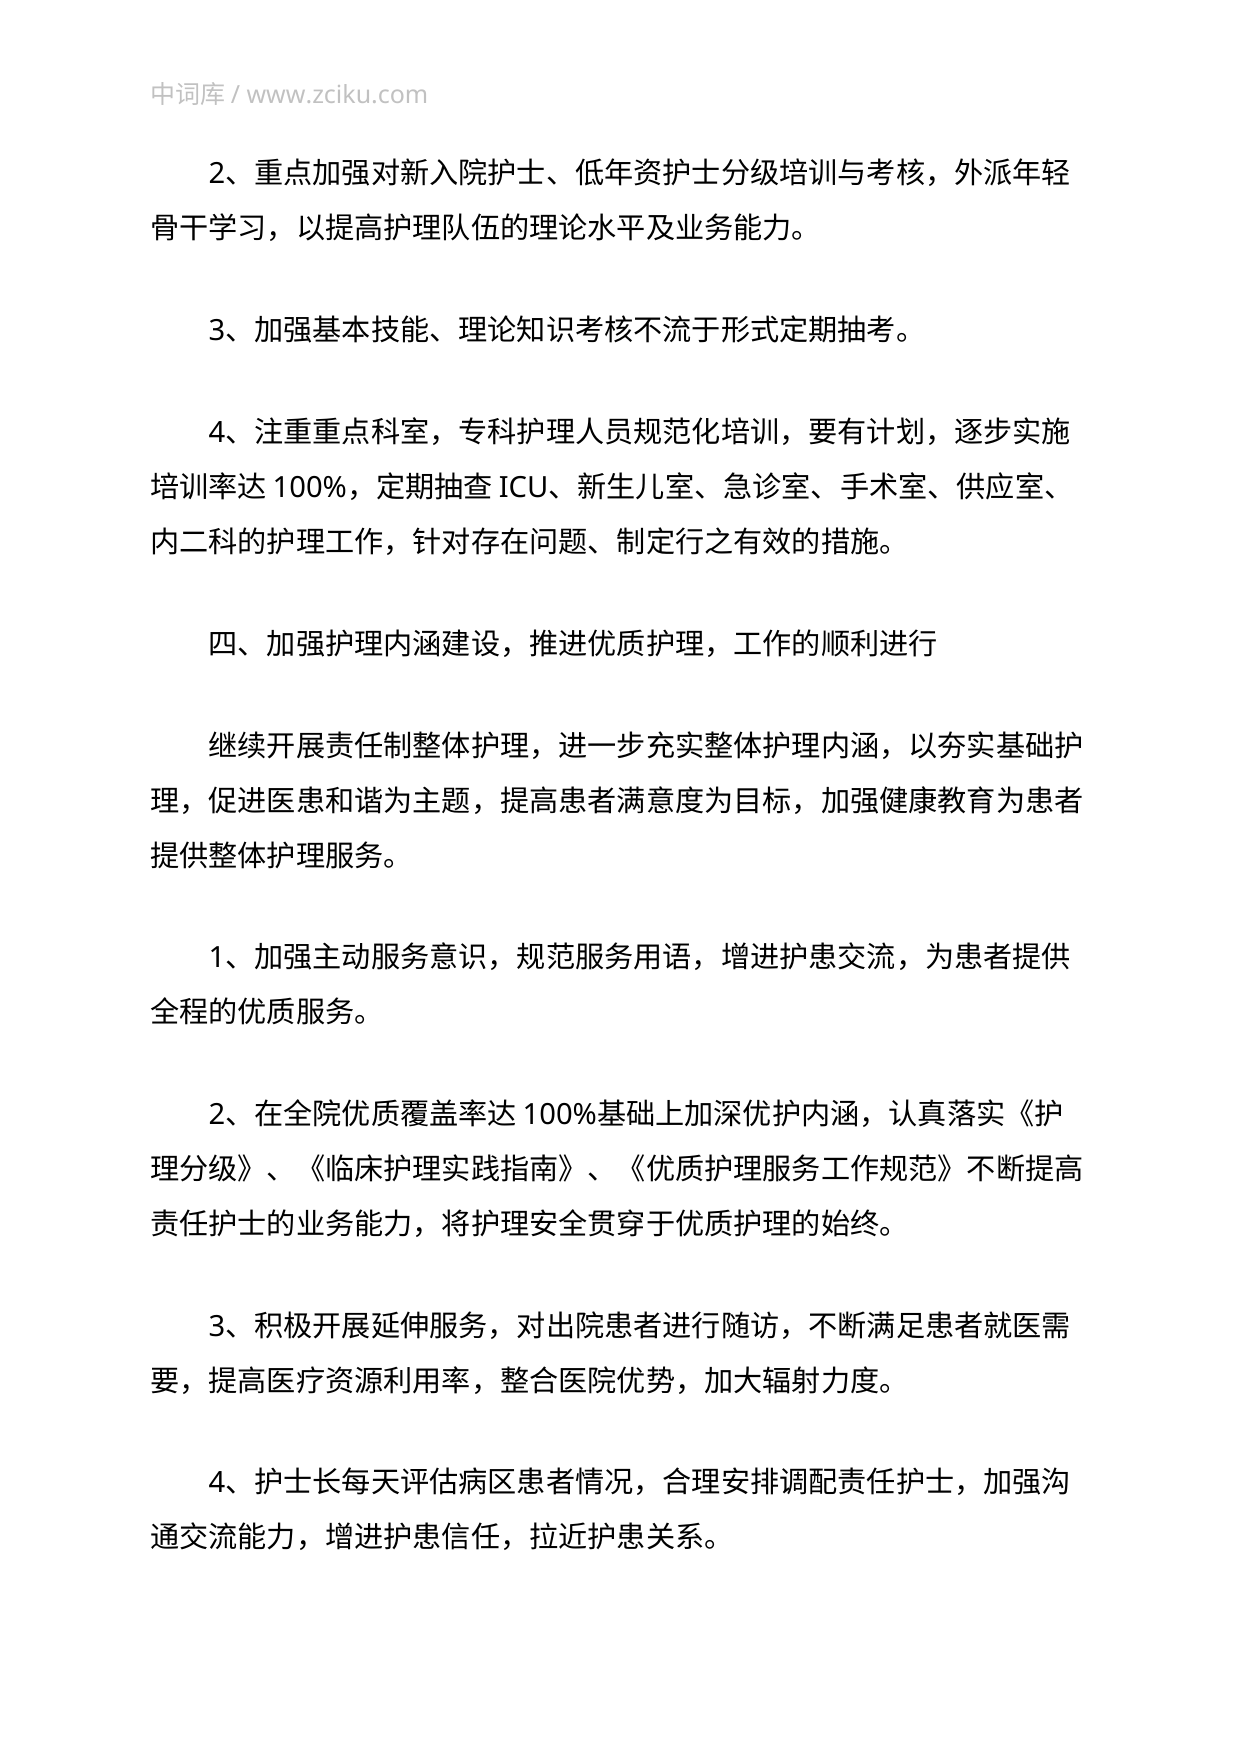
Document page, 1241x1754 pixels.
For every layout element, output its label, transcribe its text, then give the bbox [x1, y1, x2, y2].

text 4、护士长每天评估病区患者情况，合理安排调配责任护士，加强沟通交流能力，增进护患信任，拉近护患关系。 [150, 1459, 1090, 1556]
text 1、加强主动服务意识，规范服务用语，增进护患交流，为患者提供全程的优质服务。 [150, 934, 1090, 1031]
text 继续开展责任制整体护理，进一步充实整体护理内涵，以夯实基础护理，促进医患和谐为主题，提高患者满意度为目标，加强健康教育为患者提供整体护理服务。 [150, 722, 1090, 874]
text 4、注重重点科室，专科护理人员规范化培训，要有计划，逐步实施培训率达100%，定期抽查ICU、新生儿室、急诊室、手术室、供应室、内二科的护理工作，针对存在问题、制定行之有效的措施。 [150, 409, 1090, 561]
text 2、在全院优质覆盖率达100%基础上加深优护内涵，认真落实《护理分级》、《临床护理实践指南》、《优质护理服务工作规范》不断提高责任护士的业务能力，将护理安全贯穿于优质护理的始终。 [150, 1091, 1090, 1243]
text 3、加强基本技能、理论知识考核不流于形式定期抽考。 [150, 307, 1090, 349]
text 3、积极开展延伸服务，对出院患者进行随访，不断满足患者就医需要，提高医疗资源利用率，整合医院优势，加大辐射力度。 [150, 1302, 1090, 1399]
text 四、加强护理内涵建设，推进优质护理，工作的顺利进行 [150, 621, 1090, 663]
text 2、重点加强对新入院护士、低年资护士分级培训与考核，外派年轻骨干学习，以提高护理队伍的理论水平及业务能力。 [150, 150, 1090, 247]
